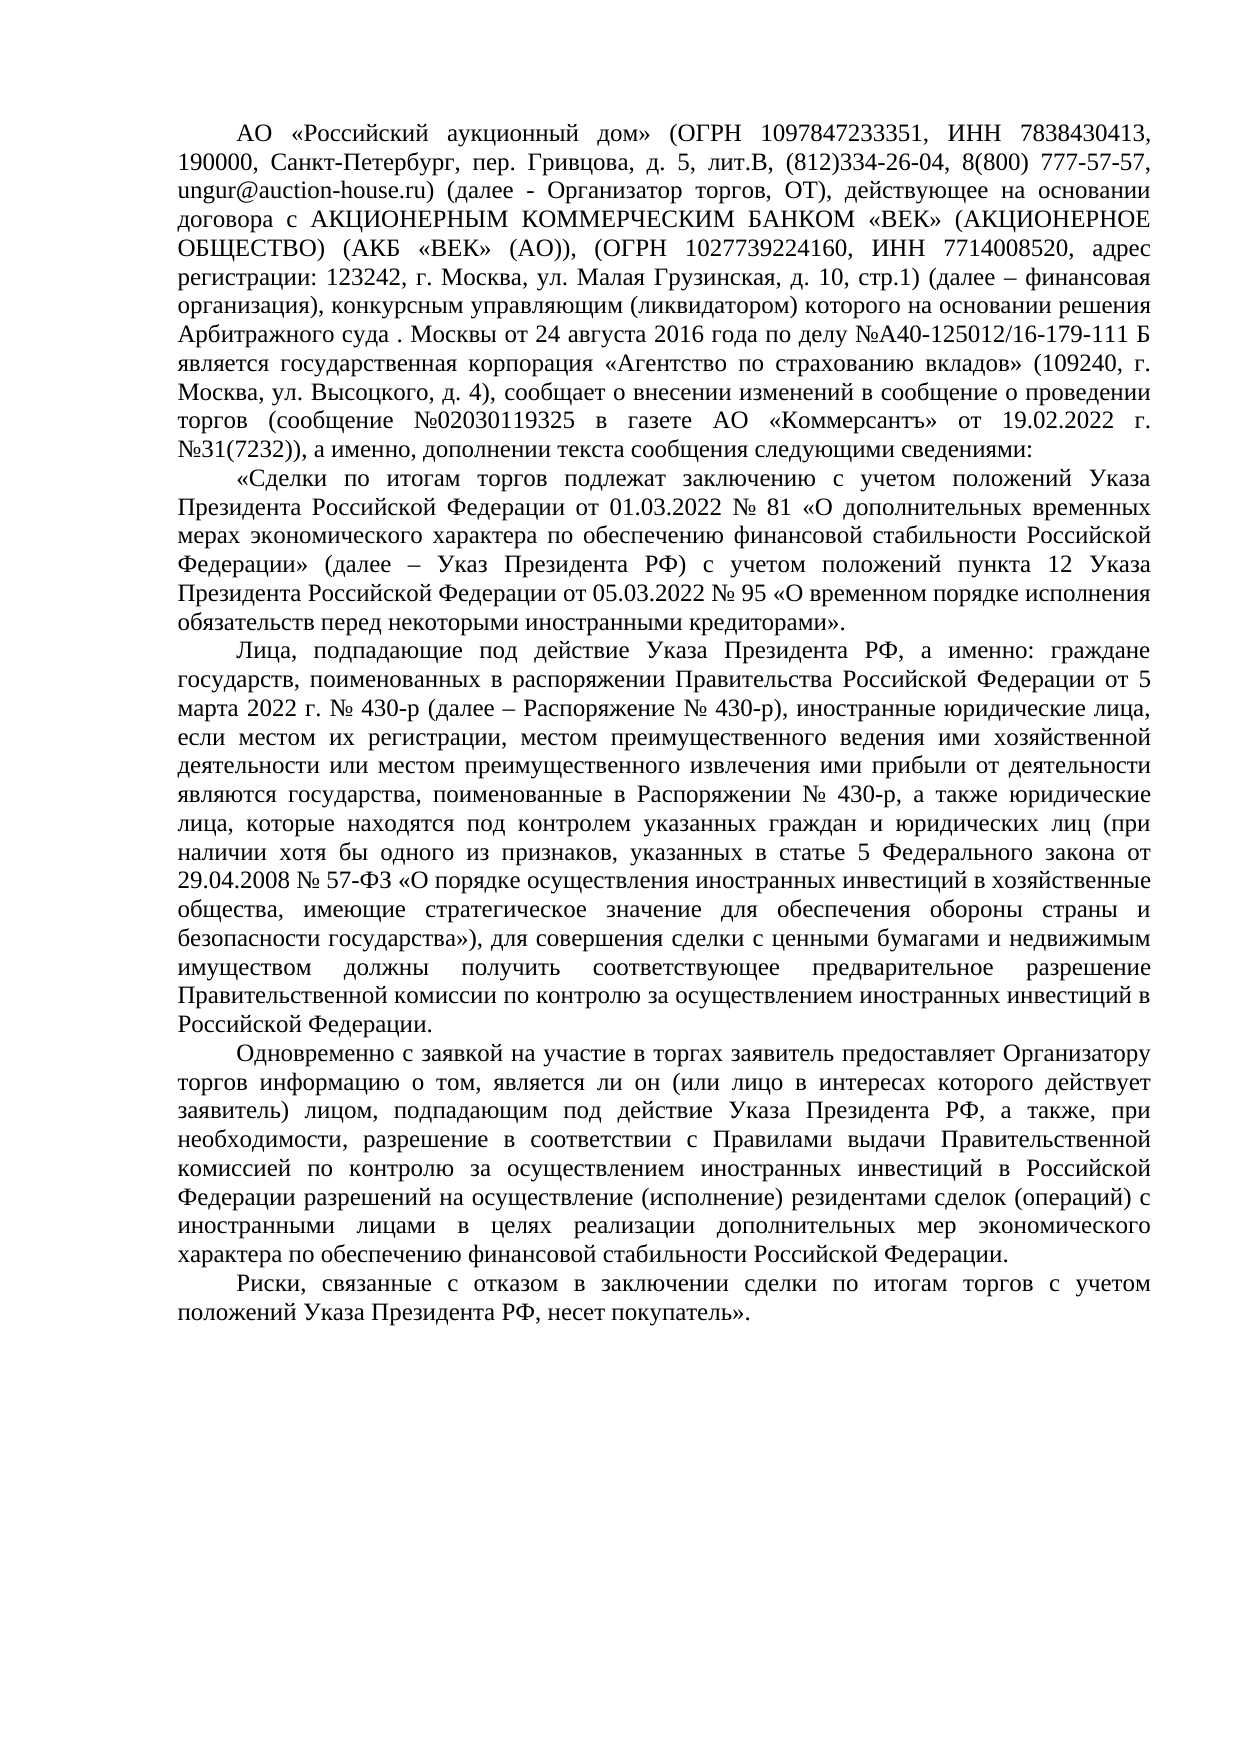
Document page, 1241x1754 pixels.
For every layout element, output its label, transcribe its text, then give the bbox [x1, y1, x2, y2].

text Лица, подпадающие под действие Указа Президента РФ, а именно: граждане государств, поименованных в распоряжении Правительства Российской Федерации от 5 марта 2022 г. № 430-р (далее – Распоряжение № 430-р), иностранные юридические лица, если местом их регистрации, местом преимущественного ведения ими хозяйственной деятельности или местом преимущественного извлечения ими прибыли от деятельности являются государства, поименованные в Распоряжении № 430-р, а также юридические лица, которые находятся под контролем указанных граждан и юридических лиц (при наличии хотя бы одного из признаков, указанных в статье 5 Федерального закона от 29.04.2008 № 57-ФЗ «О порядке осуществления иностранных инвестиций в хозяйственные общества, имеющие стратегическое значение для обеспечения обороны страны и безопасности государства»), для совершения сделки с ценными бумагами и недвижимым имуществом должны получить соответствующее предварительное разрешение Правительственной комиссии по контролю за осуществлением иностранных инвестиций в Российской Федерации. [177, 636, 1152, 1038]
text АО «Российский аукционный дом» (ОГРН 1097847233351, ИНН 7838430413, 190000, Санкт-Петербург, пер. Гривцова, д. 5, лит.В, (812)334-26-04, 8(800) 777-57-57, ungur@auction-house.ru) (далее - Организатор торгов, ОТ), действующее на основании договора с АКЦИОНЕРНЫМ КОММЕРЧЕСКИМ БАНКОМ «ВЕК» (АКЦИОНЕРНОЕ ОБЩЕСТВО) (АКБ «ВЕК» (АО)), (ОГРН 1027739224160, ИНН 7714008520, адрес регистрации: 123242, г. Москва, ул. Малая Грузинская, д. 10, стр.1) (далее – финансовая организация), конкурсным управляющим (ликвидатором) которого на основании решения Арбитражного суда . Москвы от 24 августа 2016 года по делу №А40-125012/16-179-111 Б является государственная корпорация «Агентство по страхованию вкладов» (109240, г. Москва, ул. Высоцкого, д. 4), сообщает о внесении изменений в сообщение о проведении торгов (сообщение №02030119325 в газете АО «Коммерсантъ» от 19.02.2022 г. №31(7232)), а именно, дополнении текста сообщения следующими сведениями: [177, 118, 1152, 463]
text Одновременно с заявкой на участие в торгах заявитель предоставляет Организатору торгов информацию о том, является ли он (или лицо в интересах которого действует заявитель) лицом, подпадающим под действие Указа Президента РФ, а также, при необходимости, разрешение в соответствии с Правилами выдачи Правительственной комиссией по контролю за осуществлением иностранных инвестиций в Российской Федерации разрешений на осуществление (исполнение) резидентами сделок (операций) с иностранными лицами в целях реализации дополнительных мер экономического характера по обеспечению финансовой стабильности Российской Федерации. [177, 1038, 1152, 1268]
text Риски, связанные с отказом в заключении сделки по итогам торгов с учетом положений Указа Президента РФ, несет покупатель». [177, 1268, 1152, 1326]
text «Сделки по итогам торгов подлежат заключению с учетом положений Указа Президента Российской Федерации от 01.03.2022 № 81 «О дополнительных временных мерах экономического характера по обеспечению финансовой стабильности Российской Федерации» (далее – Указ Президента РФ) с учетом положений пункта 12 Указа Президента Российской Федерации от 05.03.2022 № 95 «О временном порядке исполнения обязательств перед некоторыми иностранными кредиторами». [177, 463, 1152, 636]
